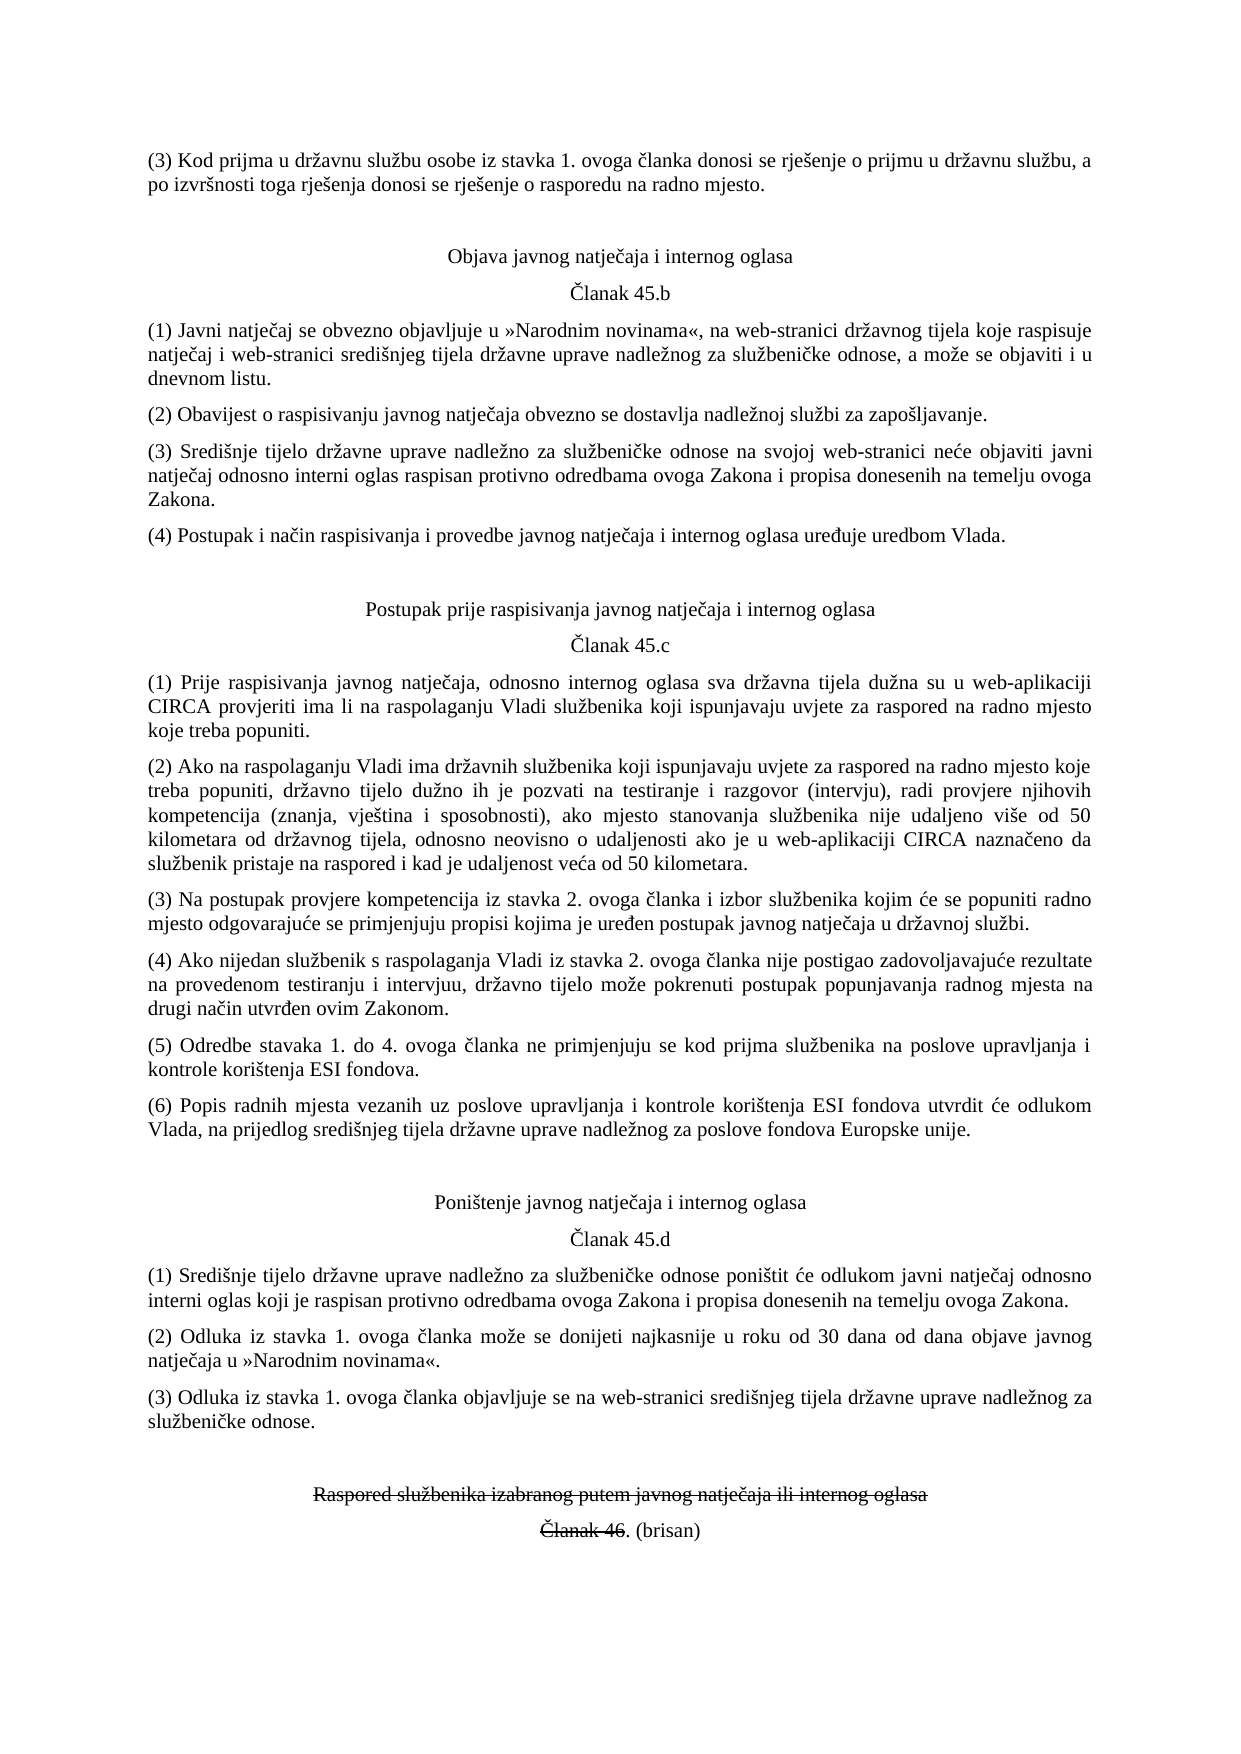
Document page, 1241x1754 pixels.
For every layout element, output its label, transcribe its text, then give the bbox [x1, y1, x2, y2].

text Raspored službenika izabranog putem javnog natječaja ili internog oglasa [148, 1482, 1093, 1506]
text (1) Prije raspisivanja javnog natječaja, odnosno internog oglasa sva državna tijela dužna su u web-aplikaciji CIRCA provjeriti ima li na raspolaganju Vladi službenika koji ispunjavaju uvjete za raspored na radno mjesto koje treba popuniti. [148, 670, 1093, 742]
text Postupak prije raspisivanja javnog natječaja i internog oglasa [148, 597, 1093, 621]
text Članak 45.c [148, 633, 1093, 657]
text (2) Ako na raspolaganju Vladi ima državnih službenika koji ispunjavaju uvjete za raspored na radno mjesto koje treba popuniti, državno tijelo dužno ih je pozvati na testiranje i razgovor (intervju), radi provjere njihovih kompetencija (znanja, vještina i sposobnosti), ako mjesto stanovanja službenika nije udaljeno više od 50 kilometara od državnog tijela, odnosno neovisno o udaljenosti ako je u web-aplikaciji CIRCA naznačeno da službenik pristaje na raspored i kad je udaljenost veća od 50 kilometara. [148, 754, 1093, 875]
text Članak 46. (brisan) [148, 1518, 1093, 1542]
text (4) Ako nijedan službenik s raspolaganja Vladi iz stavka 2. ovoga članka nije postigao zadovoljavajuće rezultate na provedenom testiranju i intervjuu, državno tijelo može pokrenuti postupak popunjavanja radnog mjesta na drugi način utvrđen ovim Zakonom. [148, 948, 1093, 1020]
text (2) Obavijest o raspisivanju javnog natječaja obvezno se dostavlja nadležnoj službi za zapošljavanje. [148, 402, 1093, 426]
text Članak 45.b [148, 281, 1093, 305]
text (3) Odluka iz stavka 1. ovoga članka objavljuje se na web-stranici središnjeg tijela državne uprave nadležnog za službeničke odnose. [148, 1385, 1093, 1433]
text (6) Popis radnih mjesta vezanih uz poslove upravljanja i kontrole korištenja ESI fondova utvrdit će odlukom Vlada, na prijedlog središnjeg tijela državne uprave nadležnog za poslove fondova Europske unije. [148, 1093, 1093, 1141]
text Poništenje javnog natječaja i internog oglasa [148, 1190, 1093, 1214]
text (3) Kod prijma u državnu službu osobe iz stavka 1. ovoga članka donosi se rješenje o prijmu u državnu službu, a po izvršnosti toga rješenja donosi se rješenje o rasporedu na radno mjesto. [148, 148, 1093, 196]
text (2) Odluka iz stavka 1. ovoga članka može se donijeti najkasnije u roku od 30 dana od dana objave javnog natječaja u »Narodnim novinama«. [148, 1324, 1093, 1372]
text Objava javnog natječaja i internog oglasa [148, 244, 1093, 268]
text (5) Odredbe stavaka 1. do 4. ovoga članka ne primjenjuju se kod prijma službenika na poslove upravljanja i kontrole korištenja ESI fondova. [148, 1032, 1093, 1081]
text (1) Središnje tijelo državne uprave nadležno za službeničke odnose poništit će odlukom javni natječaj odnosno interni oglas koji je raspisan protivno odredbama ovoga Zakona i propisa donesenih na temelju ovoga Zakona. [148, 1263, 1093, 1312]
text (3) Na postupak provjere kompetencija iz stavka 2. ovoga članka i izbor službenika kojim će se popuniti radno mjesto odgovarajuće se primjenjuju propisi kojima je uređen postupak javnog natječaja u državnoj službi. [148, 887, 1093, 935]
text Članak 45.d [148, 1227, 1093, 1251]
text (4) Postupak i način raspisivanja i provedbe javnog natječaja i internog oglasa uređuje uredbom Vlada. [148, 523, 1093, 547]
text (3) Središnje tijelo državne uprave nadležno za službeničke odnose na svojoj web-stranici neće objaviti javni natječaj odnosno interni oglas raspisan protivno odredbama ovoga Zakona i propisa donesenih na temelju ovoga Zakona. [148, 439, 1093, 511]
text (1) Javni natječaj se obvezno objavljuje u »Narodnim novinama«, na web-stranici državnog tijela koje raspisuje natječaj i web-stranici središnjeg tijela državne uprave nadležnog za službeničke odnose, a može se objaviti i u dnevnom listu. [148, 317, 1093, 390]
